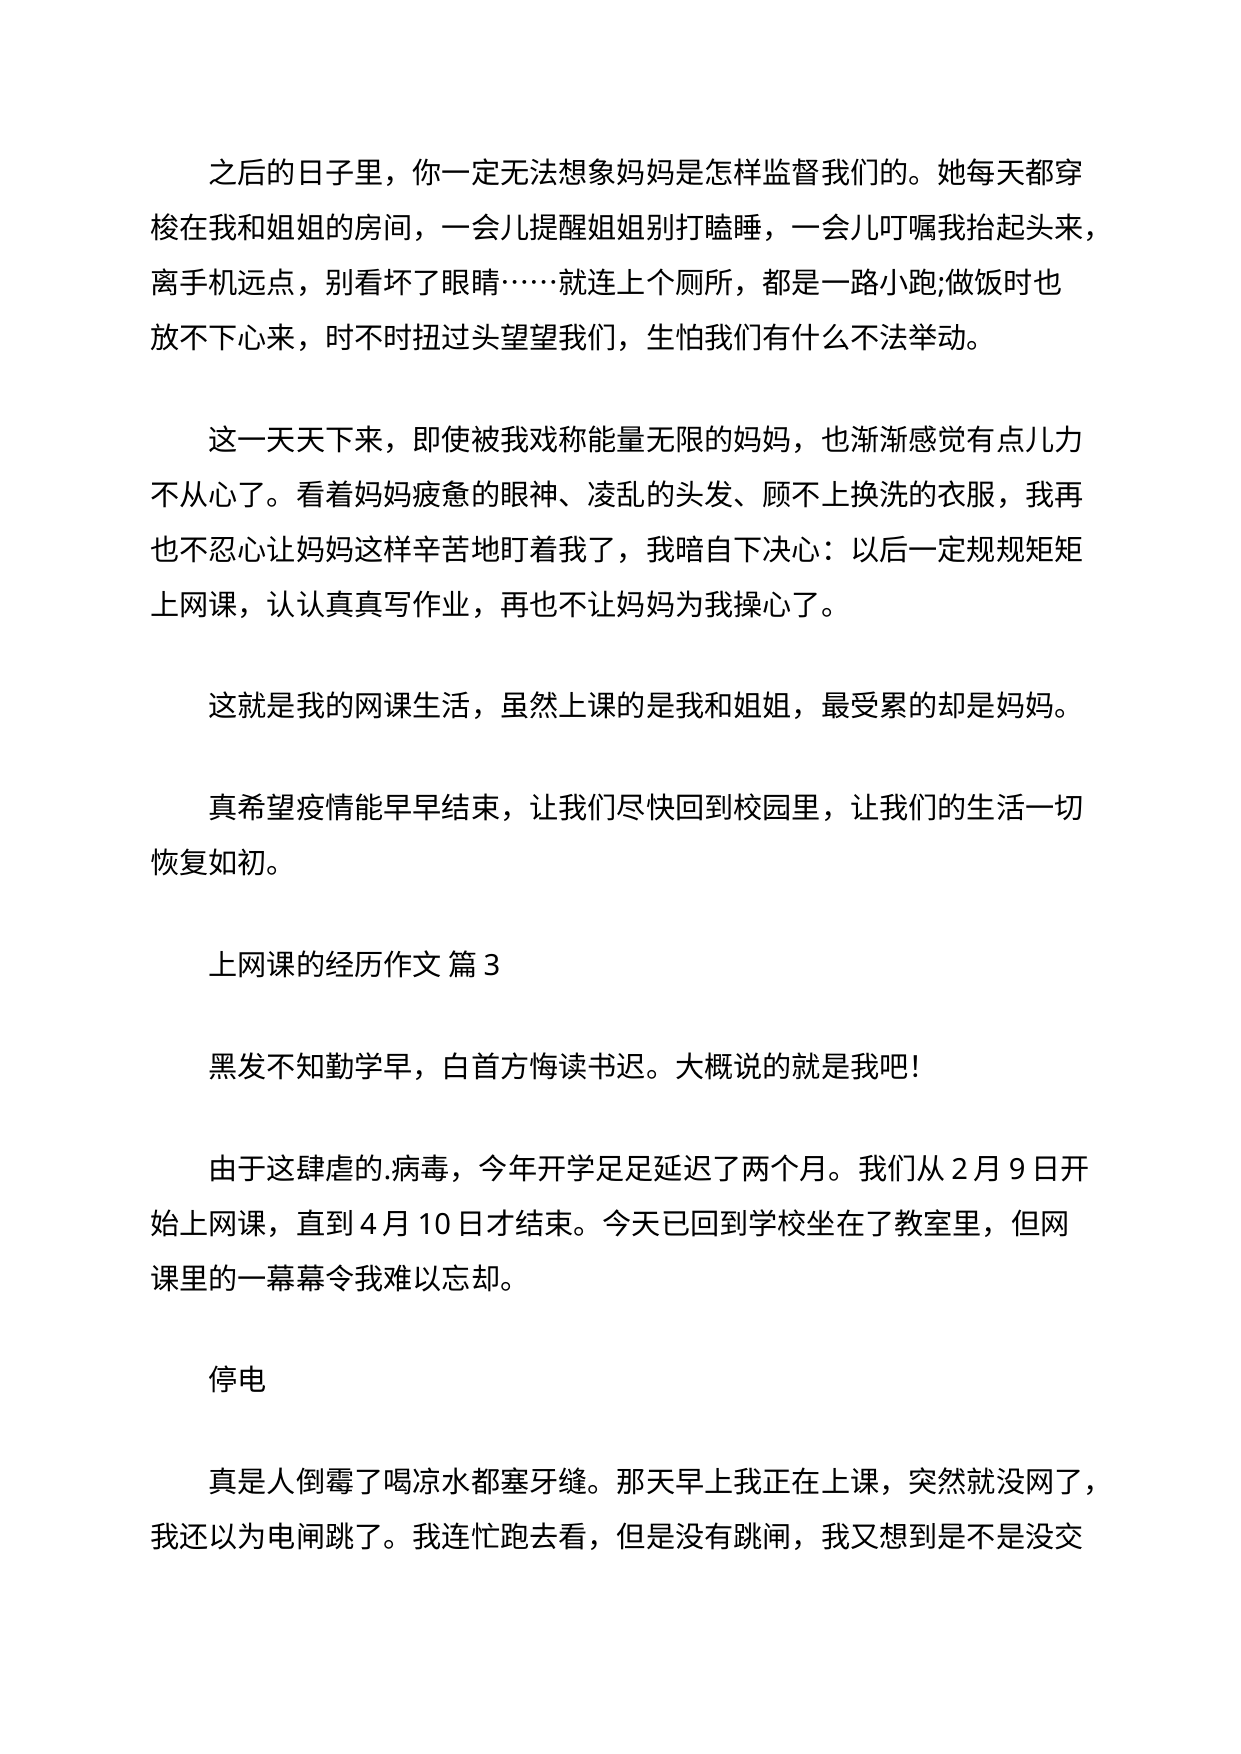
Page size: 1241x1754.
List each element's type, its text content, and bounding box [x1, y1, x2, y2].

text 上网课的经历作文 篇3 [150, 941, 1090, 984]
text 黑发不知勤学早，白首方悔读书迟。大概说的就是我吧！ [150, 1043, 1090, 1086]
text 停电 [150, 1357, 1090, 1399]
text 真希望疫情能早早结束，让我们尽快回到校园里，让我们的生活一切恢复如初。 [150, 785, 1090, 882]
text 由于这肆虐的.病毒，今年开学足足延迟了两个月。我们从2月9日开始上网课，直到4月10日才结束。今天已回到学校坐在了教室里，但网课里的一幕幕令我难以忘却。 [150, 1145, 1090, 1297]
text 之后的日子里，你一定无法想象妈妈是怎样监督我们的。她每天都穿梭在我和姐姐的房间，一会儿提醒姐姐别打瞌睡，一会儿叮嘱我抬起头来，离手机远点，别看坏了眼睛……就连上个厕所，都是一路小跑;做饭时也放不下心来，时不时扭过头望望我们，生怕我们有什么不法举动。 [150, 150, 1090, 357]
text 这一天天下来，即使被我戏称能量无限的妈妈，也渐渐感觉有点儿力不从心了。看着妈妈疲惫的眼神、凌乱的头发、顾不上换洗的衣服，我再也不忍心让妈妈这样辛苦地盯着我了，我暗自下决心：以后一定规规矩矩上网课，认认真真写作业，再也不让妈妈为我操心了。 [150, 417, 1090, 623]
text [150, 1459, 1090, 1556]
text 这就是我的网课生活，虽然上课的是我和姐姐，最受累的却是妈妈。 [150, 683, 1090, 725]
